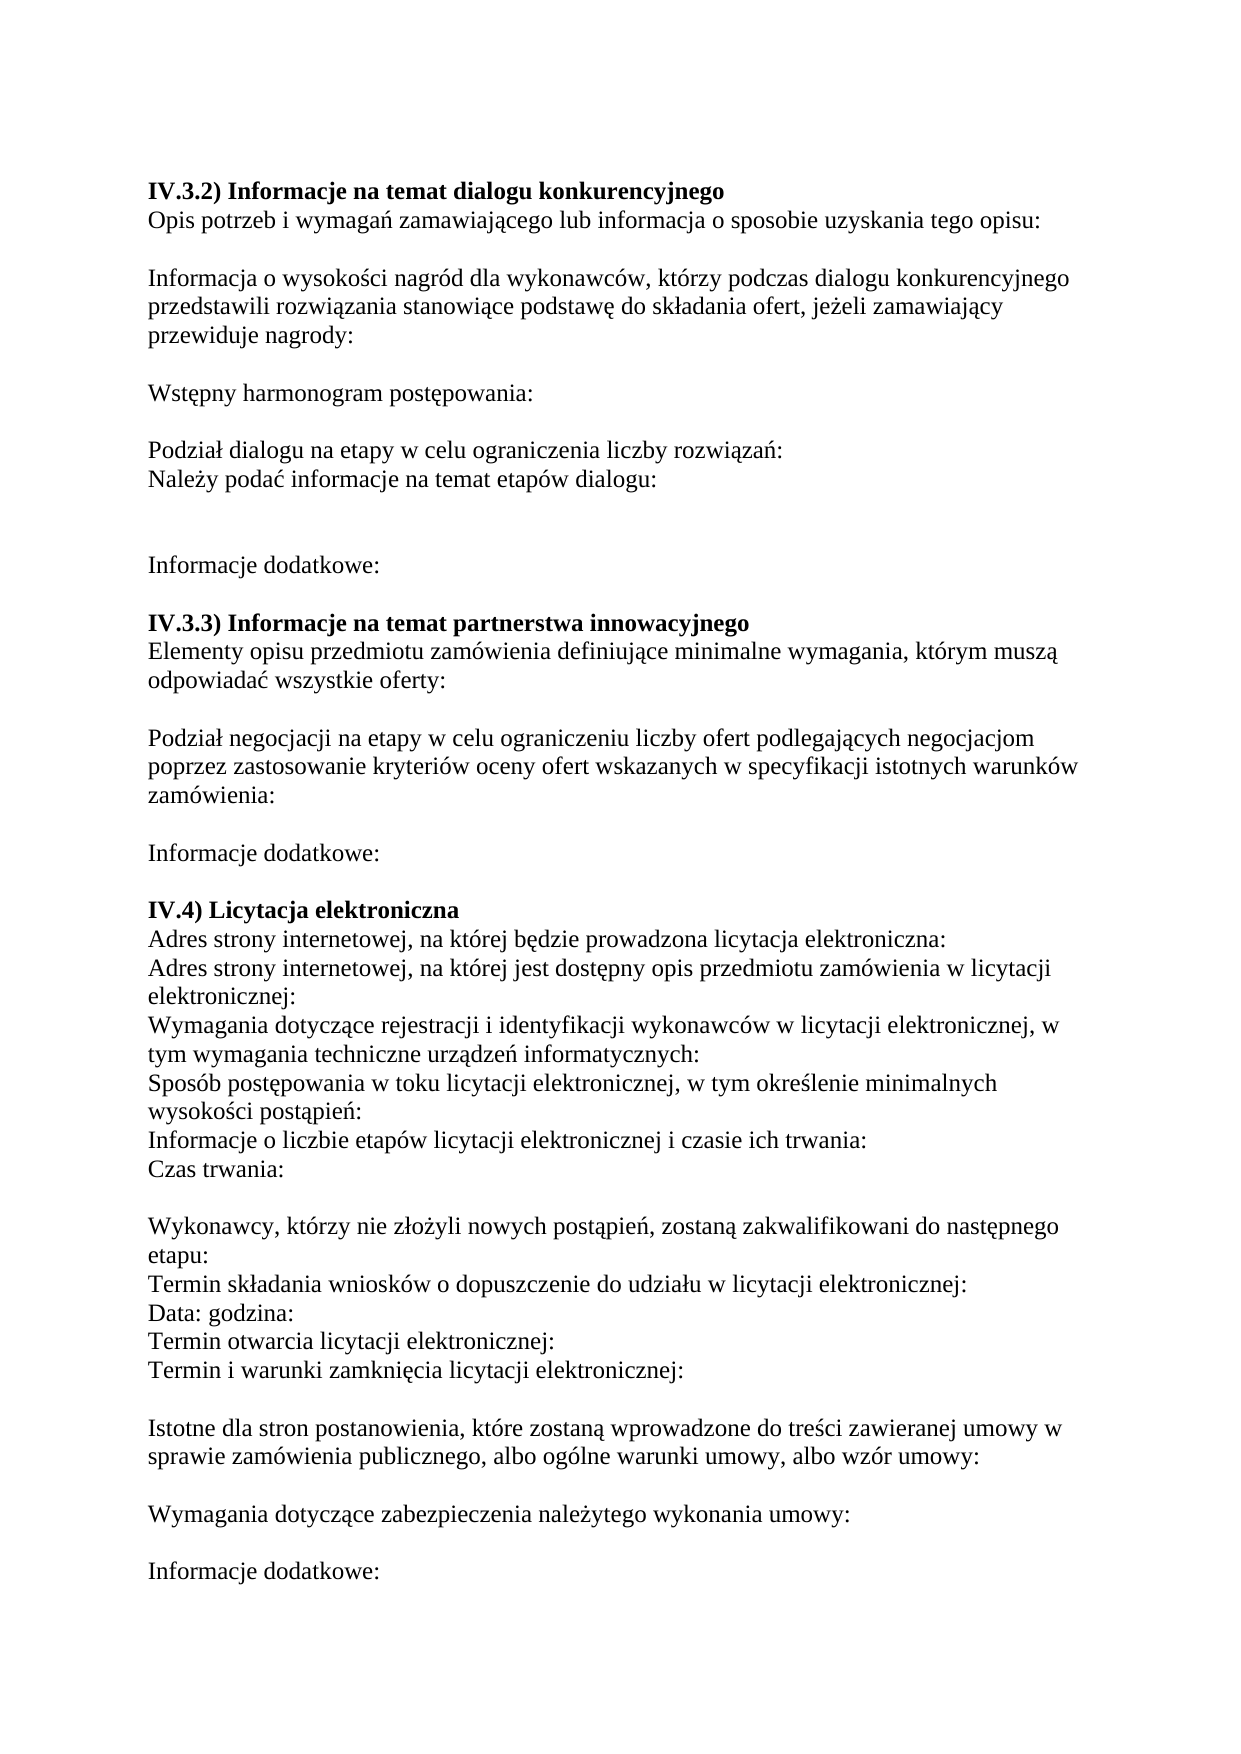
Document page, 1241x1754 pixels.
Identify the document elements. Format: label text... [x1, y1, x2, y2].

text Sposób postępowania w toku licytacji elektronicznej, w tym określenie minimalnych wysokości postąpień: [148, 1068, 1093, 1125]
text Wymagania dotyczące zabezpieczenia należytego wykonania umowy: [148, 1470, 1093, 1528]
text Istotne dla stron postanowienia, które zostaną wprowadzone do treści zawieranej umowy w sprawie zamówienia publicznego, albo ogólne warunki umowy, albo wzór umowy: [148, 1384, 1093, 1470]
text Adres strony internetowej, na której jest dostępny opis przedmiotu zamówienia w licytacji elektronicznej: [148, 953, 1093, 1010]
text Wymagania dotyczące rejestracji i identyfikacji wykonawców w licytacji elektronicznej, w tym wymagania techniczne urządzeń informatycznych: [148, 1010, 1093, 1068]
text Informacje dodatkowe: [148, 1528, 1093, 1585]
text Termin składania wniosków o dopuszczenie do udziału w licytacji elektronicznej: Data: godzina: Termin otwarcia licytacji elektronicznej: [148, 1269, 1093, 1355]
text Informacje o liczbie etapów licytacji elektronicznej i czasie ich trwania: [148, 1125, 1093, 1154]
text Termin i warunki zamknięcia licytacji elektronicznej: [148, 1355, 1093, 1384]
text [148, 148, 1093, 953]
text Czas trwania: Wykonawcy, którzy nie złożyli nowych postąpień, zostaną zakwalifikowani do następnego etapu: [148, 1154, 1093, 1269]
